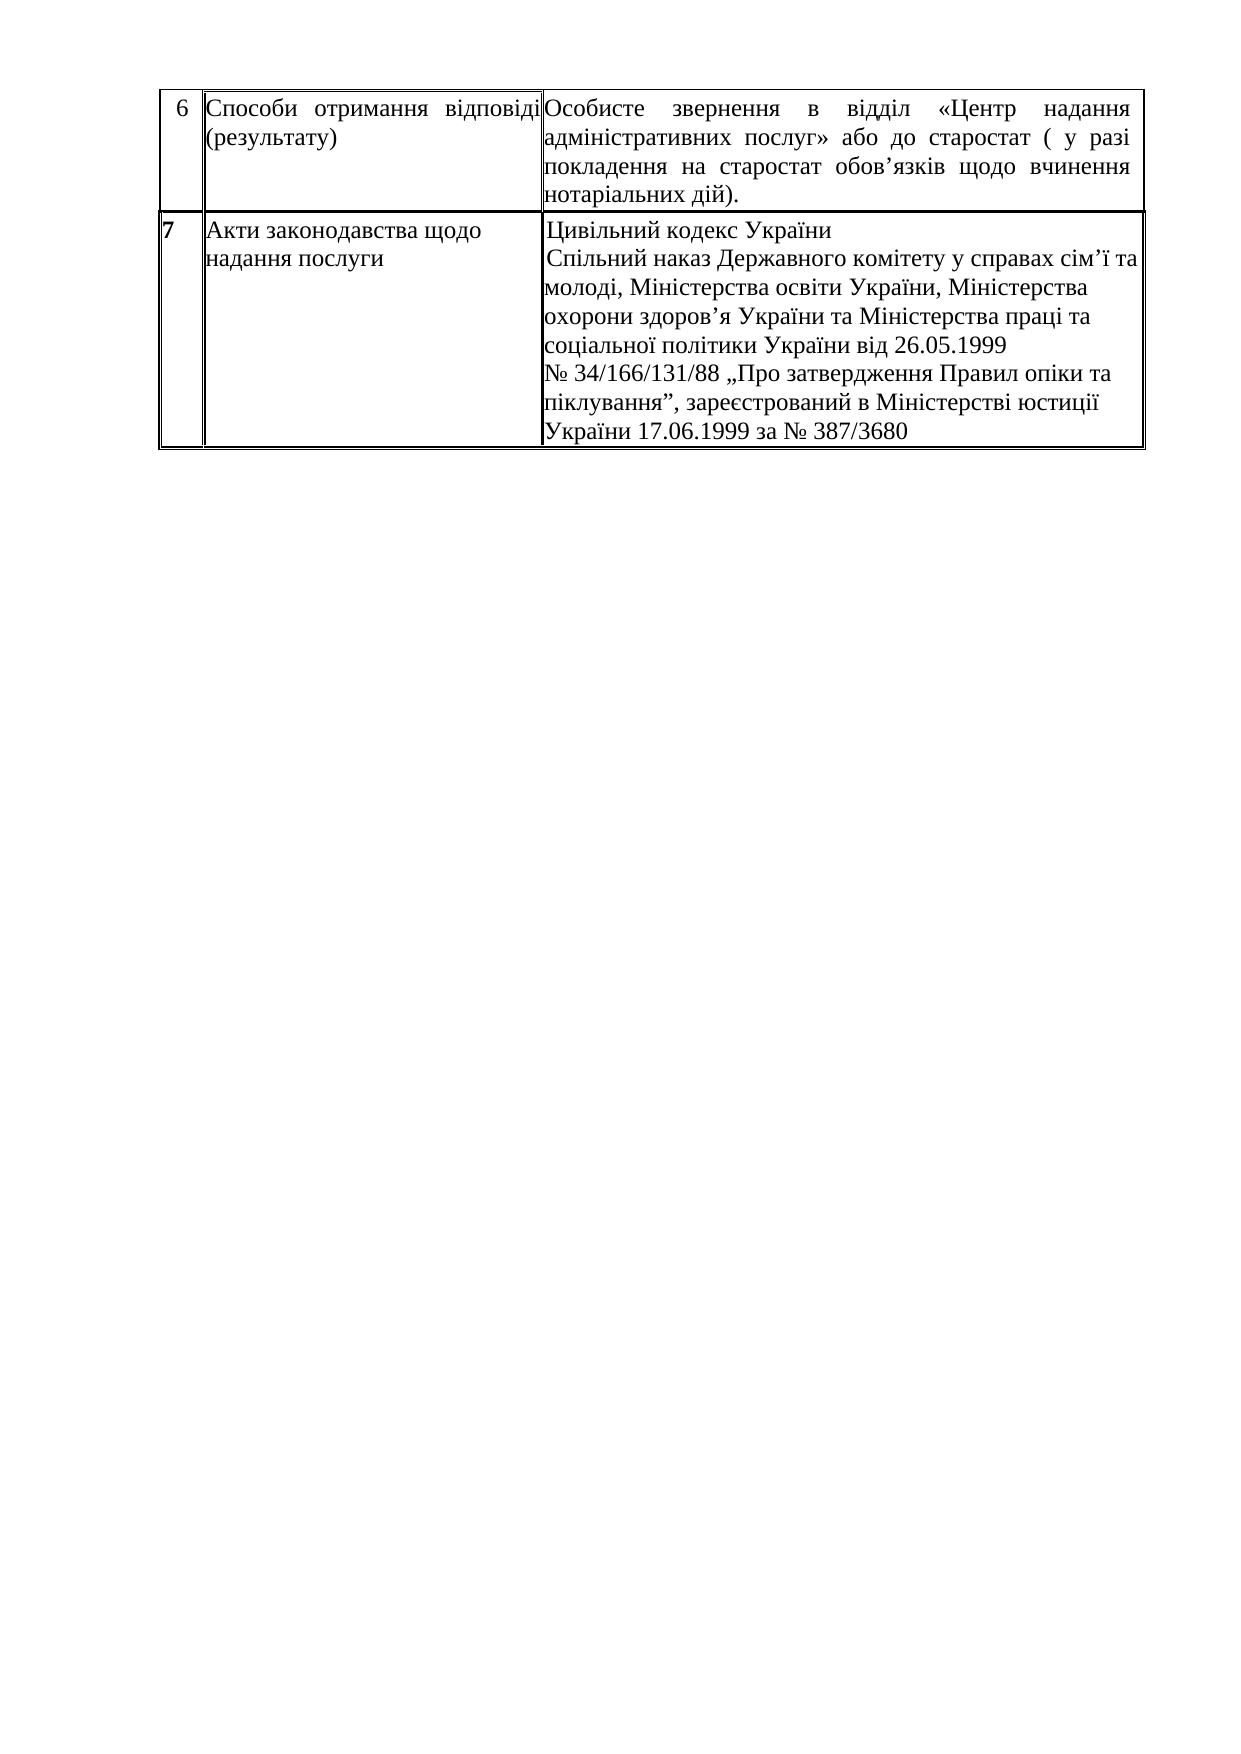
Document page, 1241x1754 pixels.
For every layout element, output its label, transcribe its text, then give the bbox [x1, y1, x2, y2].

table_cell Особисте звернення в відділ «Центр надання адміністративних послуг» або до старостат ( у разі покладення на старостат обов’язків щодо вчинення нотаріальних дій). [544, 90, 1143, 210]
table_cell 7 [162, 210, 204, 446]
table_cell 6 [161, 90, 202, 210]
table_cell Акти законодавства щодо надання послуги [204, 213, 542, 446]
table_cell Способи отримання відповіді (результату) [206, 92, 541, 210]
